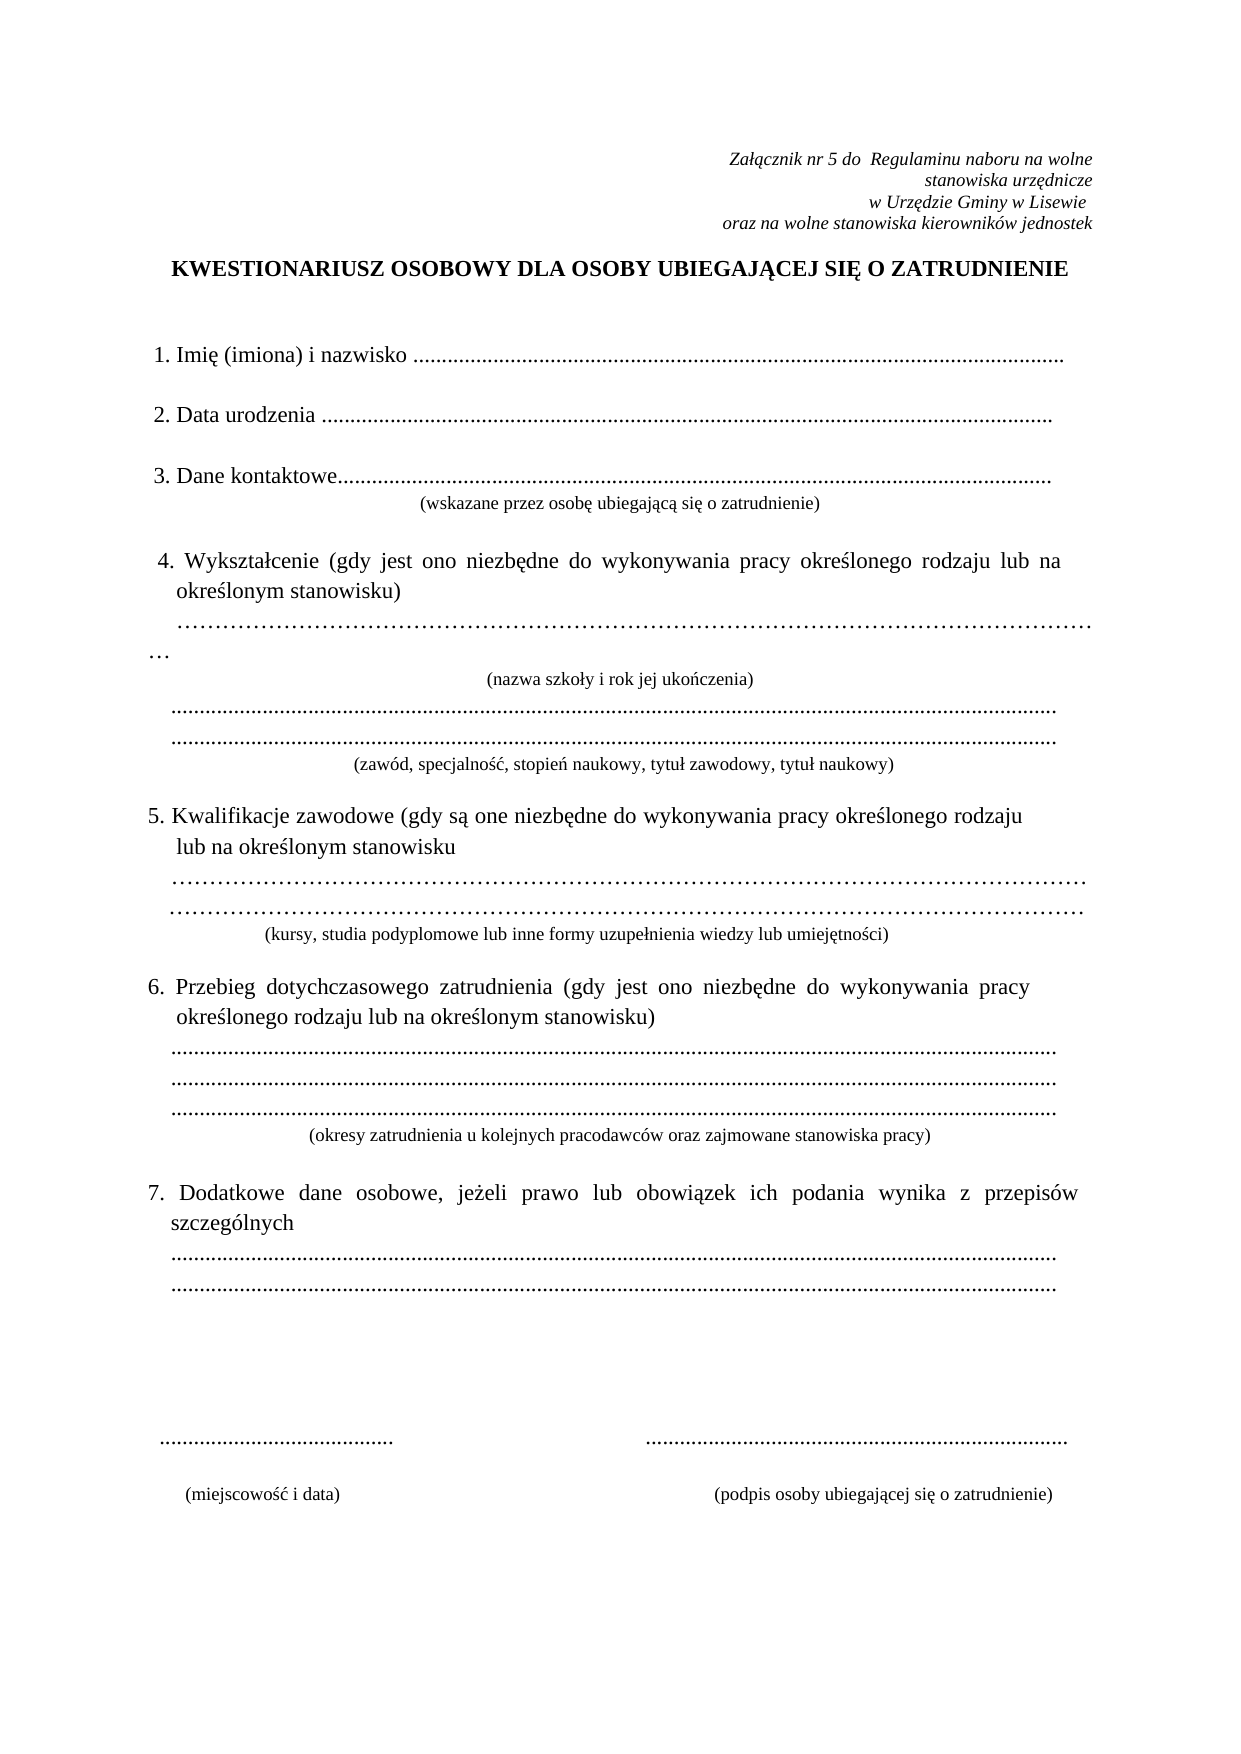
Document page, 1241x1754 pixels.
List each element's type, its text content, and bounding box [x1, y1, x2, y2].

text ………………………………………………………………………………………………………… [162, 893, 1093, 919]
text ........................................................................................................................................................... [148, 692, 1093, 719]
text …………………………………………………………………………………………………………… [148, 607, 1093, 664]
text ........................................................................................................................................................... [148, 1063, 1093, 1090]
text (nazwa szkoły i rok jej ukończenia) [148, 668, 1093, 689]
text 4. Wykształcenie (gdy jest ono niezbędne do wykonywania pracy określonego rodzaju lub na określonym stanowisku) [148, 547, 1093, 603]
text ........................................................................................................................................................... [148, 1239, 1093, 1266]
text 5. Kwalifikacje zawodowe (gdy są one niezbędne do wykonywania pracy określonego rodzaju lub na określonym stanowisku [148, 802, 1063, 859]
text stanowiska urzędnicze [148, 169, 1093, 191]
text (wskazane przez osobę ubiegającą się o zatrudnienie) [148, 492, 1093, 513]
text (zawód, specjalność, stopień naukowy, tytuł zawodowy, tytuł naukowy) [148, 753, 1093, 774]
text ........................................................................................................................................................... [148, 723, 1093, 749]
text 2. Data urodzenia ................................................................................................................................ [148, 401, 1093, 428]
text Załącznik nr 5 do Regulaminu naboru na wolne [148, 148, 1093, 169]
text ........................................................................................................................................................... [148, 1269, 1093, 1296]
text (kursy, studia podyplomowe lub inne formy uzupełnienia wiedzy lub umiejętności) [148, 923, 1093, 945]
text 1. Imię (imiona) i nazwisko .................................................................................................................. [148, 341, 1093, 367]
text ………………………………………………………………………………………………………… [148, 863, 1093, 889]
text w Urzędzie Gminy w Lisewie oraz na wolne stanowiska kierowników jednostek [148, 191, 1093, 234]
text (okresy zatrudnienia u kolejnych pracodawców oraz zajmowane stanowiska pracy) [148, 1124, 1093, 1146]
text 7. Dodatkowe dane osobowe, jeżeli prawo lub obowiązek ich podania wynika z przepisów szczególnych [148, 1179, 1093, 1236]
text ........................................................................................................................................................... [148, 1033, 1093, 1060]
text ......................................... .......................................................................... (miejscowość i data) (podpis osoby ubiegającej się o zatrudnienie) [148, 1393, 1093, 1562]
text 3. Dane kontaktowe............................................................................................................................. [148, 462, 1093, 488]
text ........................................................................................................................................................... [148, 1094, 1093, 1120]
text KWESTIONARIUSZ OSOBOWY DLA OSOBY UBIEGAJĄCEJ SIĘ O ZATRUDNIENIE [148, 255, 1093, 282]
text 6. Przebieg dotychczasowego zatrudnienia (gdy jest ono niezbędne do wykonywania pracy określonego rodzaju lub na określonym stanowisku) [148, 973, 1063, 1029]
